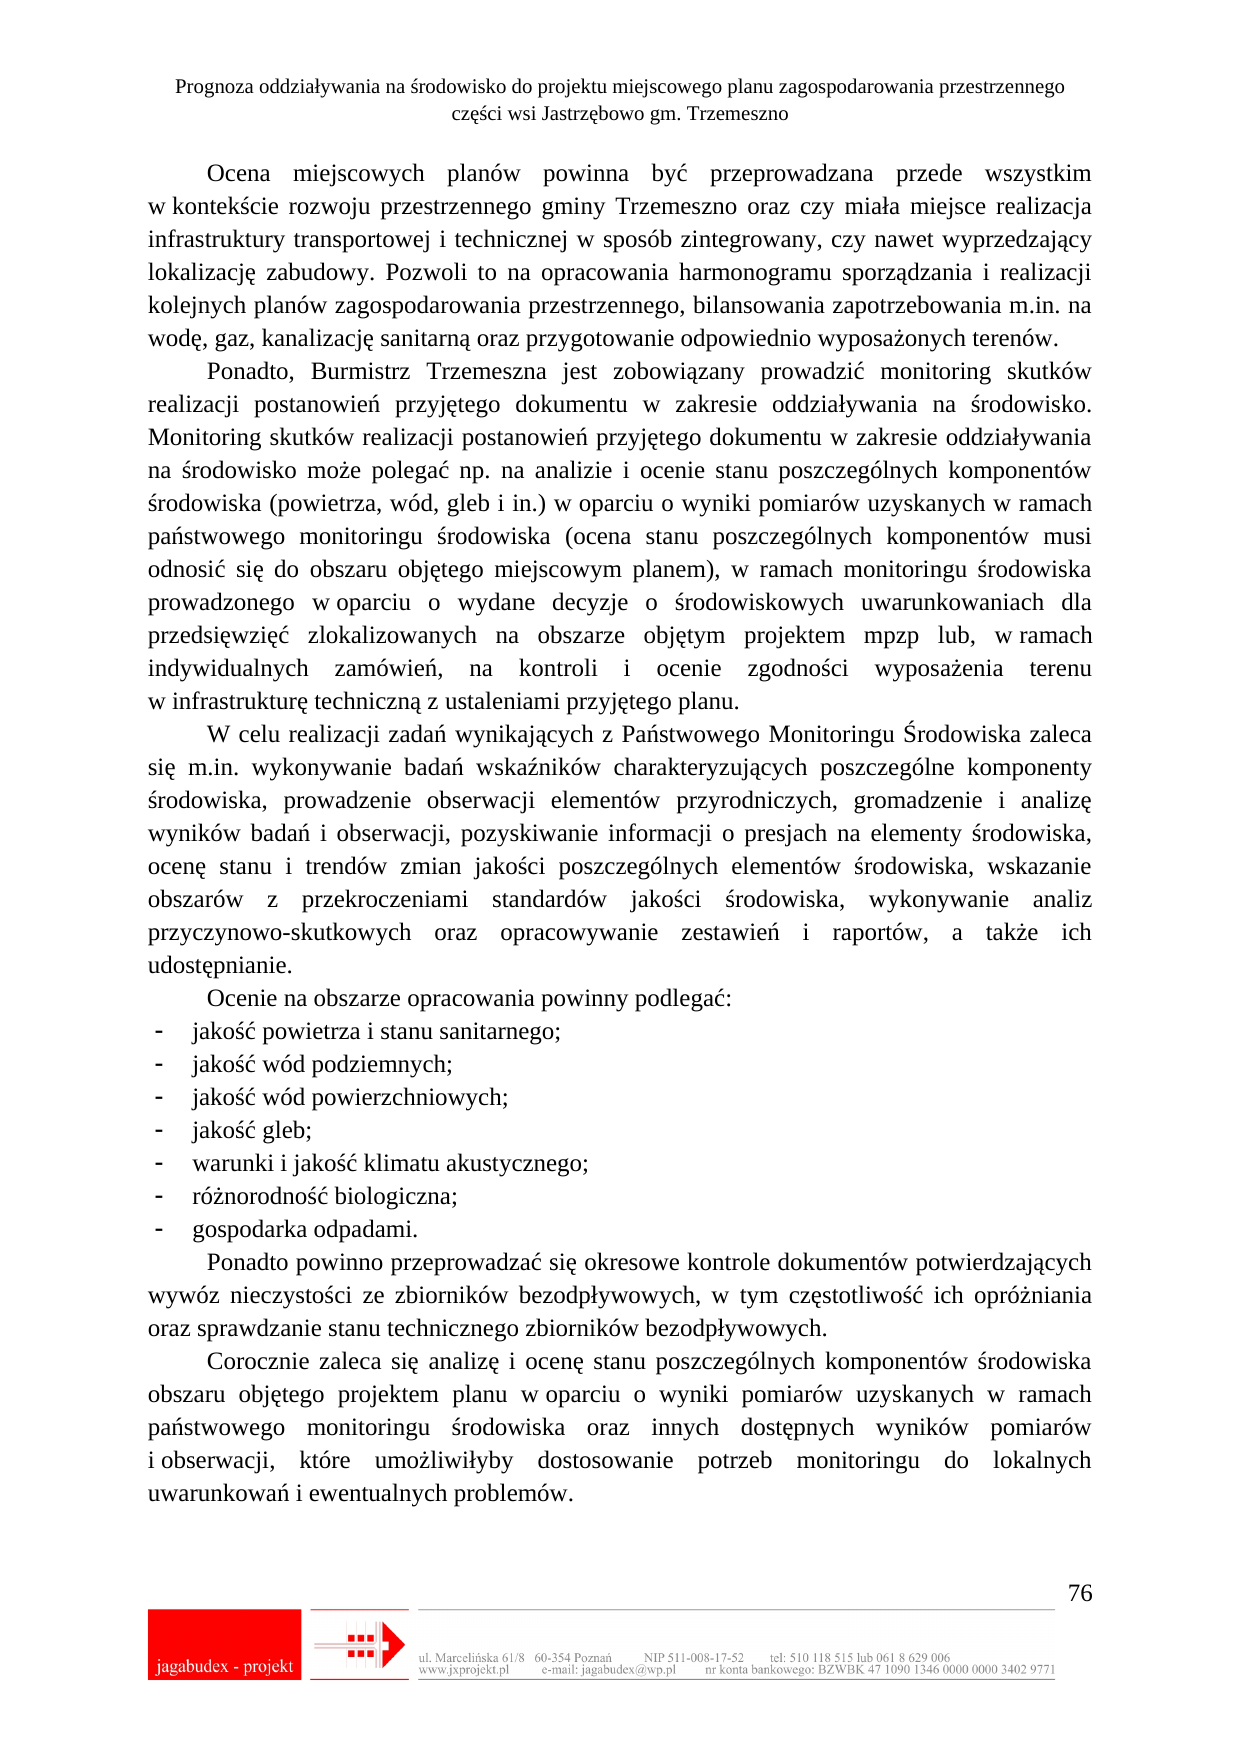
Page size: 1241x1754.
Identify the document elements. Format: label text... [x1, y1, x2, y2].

text Ocenie na obszarze opracowania powinny podlegać: [148, 983, 1093, 1012]
list jakość wód powierzchniowych; [154, 1082, 1093, 1111]
list jakość gleb; [154, 1115, 1093, 1144]
text Corocznie zaleca się analizę i ocenę stanu poszczególnych komponentów środowiska obszaru objętego projektem planu w oparciu o wyniki pomiarów uzyskanych w ramach państwowego monitoringu środowiska oraz innych dostępnych wyników pomiarów i obserwacji, które umożliwiłyby dostosowanie potrzeb monitoringu do lokalnych uwarunkowań i ewentualnych problemów. [148, 1346, 1093, 1507]
text Ponadto powinno przeprowadzać się okresowe kontrole dokumentów potwierdzających wywóz nieczystości ze zbiorników bezodpływowych, w tym częstotliwość ich opróżniania oraz sprawdzanie stanu technicznego zbiorników bezodpływowych. [148, 1247, 1093, 1342]
picture [147, 1606, 1056, 1681]
text Ocena miejscowych planów powinna być przeprowadzana przede wszystkim w kontekście rozwoju przestrzennego gminy Trzemeszno oraz czy miała miejsce realizacja infrastruktury transportowej i technicznej w sposób zintegrowany, czy nawet wyprzedzający lokalizację zabudowy. Pozwoli to na opracowania harmonogramu sporządzania i realizacji kolejnych planów zagospodarowania przestrzennego, bilansowania zapotrzebowania m.in. na wodę, gaz, kanalizację sanitarną oraz przygotowanie odpowiednio wyposażonych terenów. [148, 158, 1093, 352]
text W celu realizacji zadań wynikających z Państwowego Monitoringu Środowiska zaleca się m.in. wykonywanie badań wskaźników charakteryzujących poszczególne komponenty środowiska, prowadzenie obserwacji elementów przyrodniczych, gromadzenie i analizę wyników badań i obserwacji, pozyskiwanie informacji o presjach na elementy środowiska, ocenę stanu i trendów zmian jakości poszczególnych elementów środowiska, wskazanie obszarów z przekroczeniami standardów jakości środowiska, wykonywanie analiz przyczynowo-skutkowych oraz opracowywanie zestawień i raportów, a także ich udostępnianie. [148, 719, 1093, 979]
list gospodarka odpadami. [154, 1214, 1093, 1243]
text Ponadto, Burmistrz Trzemeszna jest zobowiązany prowadzić monitoring skutków realizacji postanowień przyjętego dokumentu w zakresie oddziaływania na środowisko. Monitoring skutków realizacji postanowień przyjętego dokumentu w zakresie oddziaływania na środowisko może polegać np. na analizie i ocenie stanu poszczególnych komponentów środowiska (powietrza, wód, gleb i in.) w oparciu o wyniki pomiarów uzyskanych w ramach państwowego monitoringu środowiska (ocena stanu poszczególnych komponentów musi odnosić się do obszaru objętego miejscowym planem), w ramach monitoringu środowiska prowadzonego w oparciu o wydane decyzje o środowiskowych uwarunkowaniach dla przedsięwzięć zlokalizowanych na obszarze objętym projektem mpzp lub, w ramach indywidualnych zamówień, na kontroli i ocenie zgodności wyposażenia terenu w infrastrukturę techniczną z ustaleniami przyjętego planu. [148, 356, 1093, 715]
list różnorodność biologiczna; [154, 1181, 1093, 1210]
list jakość wód podziemnych; [154, 1049, 1093, 1078]
list jakość powietrza i stanu sanitarnego; [154, 1016, 1093, 1045]
list warunki i jakość klimatu akustycznego; [154, 1148, 1093, 1177]
